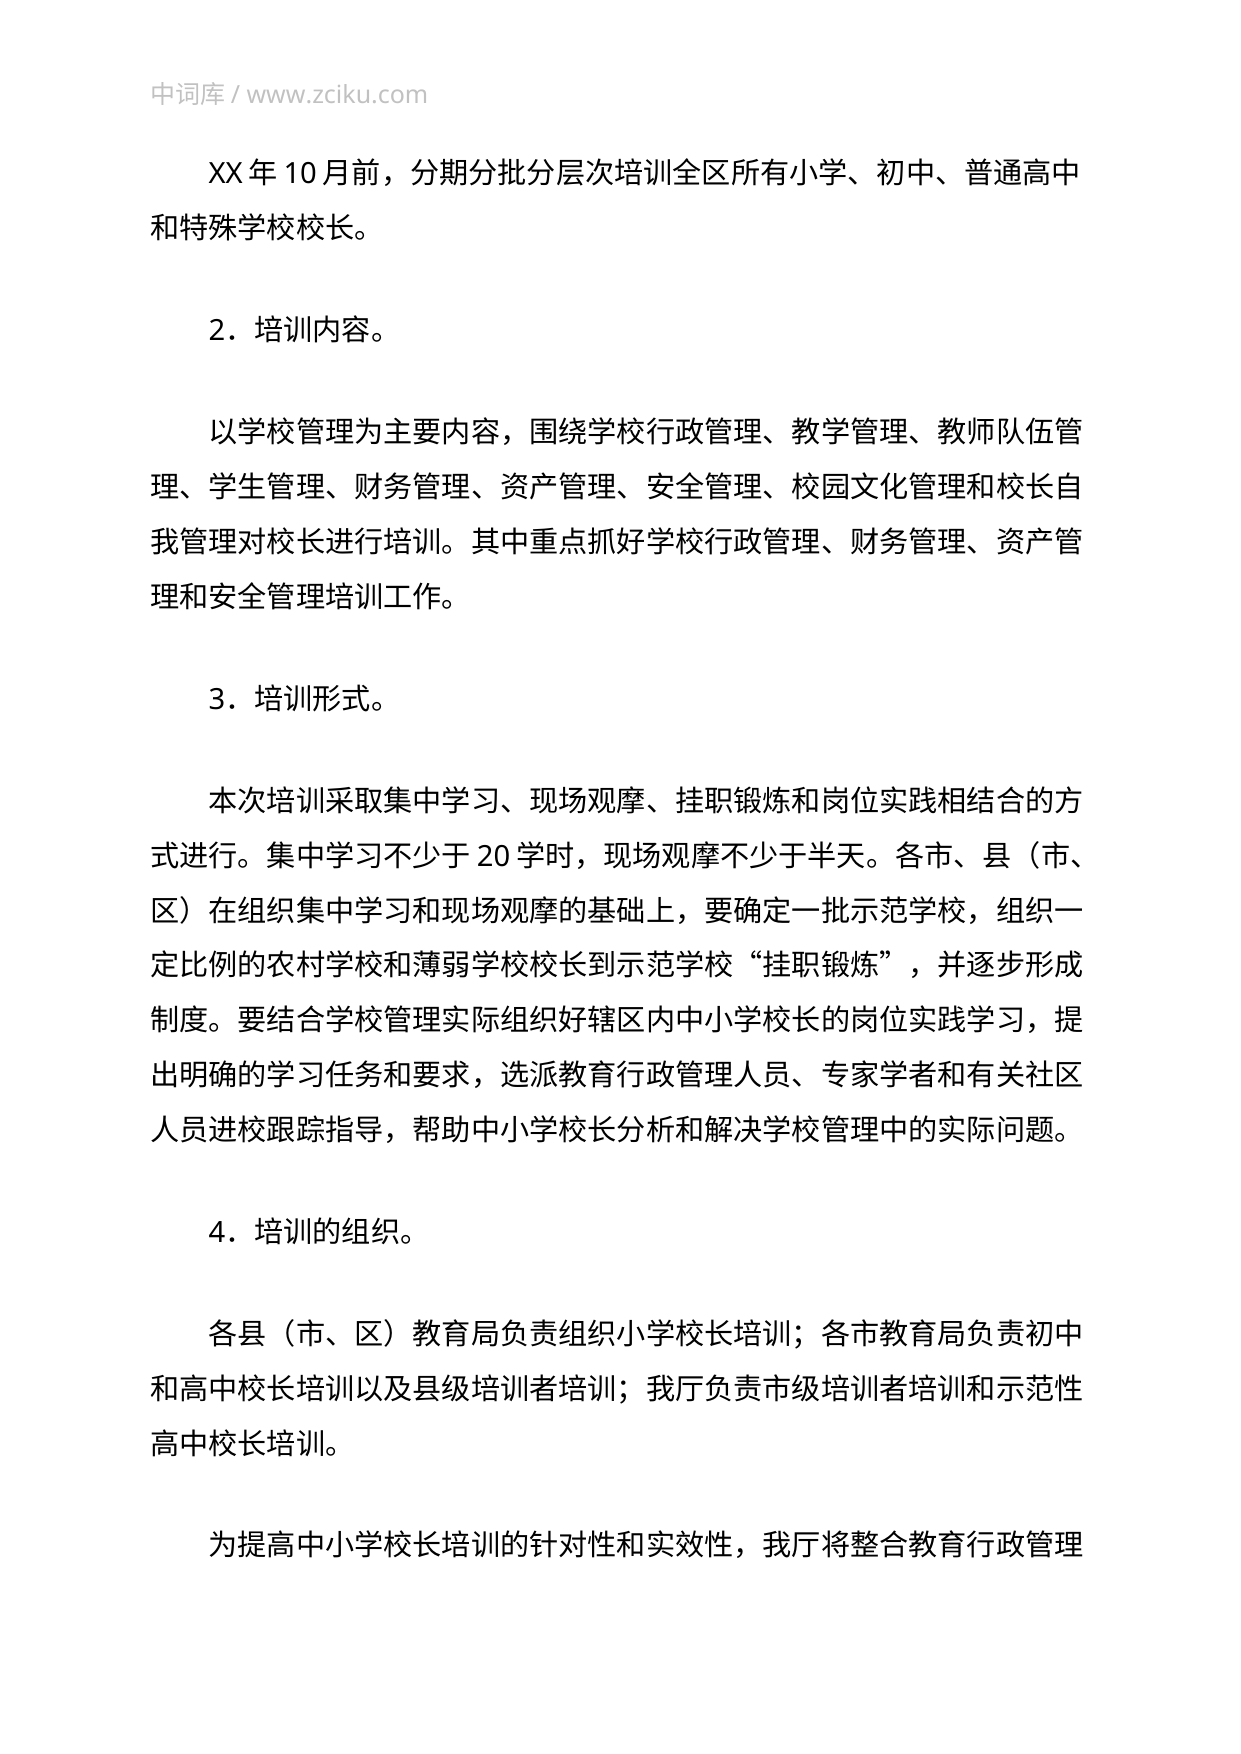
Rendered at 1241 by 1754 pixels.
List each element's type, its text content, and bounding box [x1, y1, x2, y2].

text 3．培训形式。 [150, 675, 1090, 718]
text 各县（市、区）教育局负责组织小学校长培训；各市教育局负责初中和高中校长培训以及县级培训者培训；我厅负责市级培训者培训和示范性高中校长培训。 [150, 1310, 1090, 1462]
text 本次培训采取集中学习、现场观摩、挂职锻炼和岗位实践相结合的方式进行。集中学习不少于20学时，现场观摩不少于半天。各市、县（市、区）在组织集中学习和现场观摩的基础上，要确定一批示范学校，组织一定比例的农村学校和薄弱学校校长到示范学校“挂职锻炼”，并逐步形成制度。要结合学校管理实际组织好辖区内中小学校长的岗位实践学习，提出明确的学习任务和要求，选派教育行政管理人员、专家学者和有关社区人员进校跟踪指导，帮助中小学校长分析和解决学校管理中的实际问题。 [150, 777, 1090, 1149]
text 以学校管理为主要内容，围绕学校行政管理、教学管理、教师队伍管理、学生管理、财务管理、资产管理、安全管理、校园文化管理和校长自我管理对校长进行培训。其中重点抓好学校行政管理、财务管理、资产管理和安全管理培训工作。 [150, 409, 1090, 616]
text XX年10月前，分期分批分层次培训全区所有小学、初中、普通高中和特殊学校校长。 [150, 150, 1090, 247]
text 2．培训内容。 [150, 307, 1090, 349]
text 4．培训的组织。 [150, 1208, 1090, 1251]
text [150, 1522, 1090, 1564]
